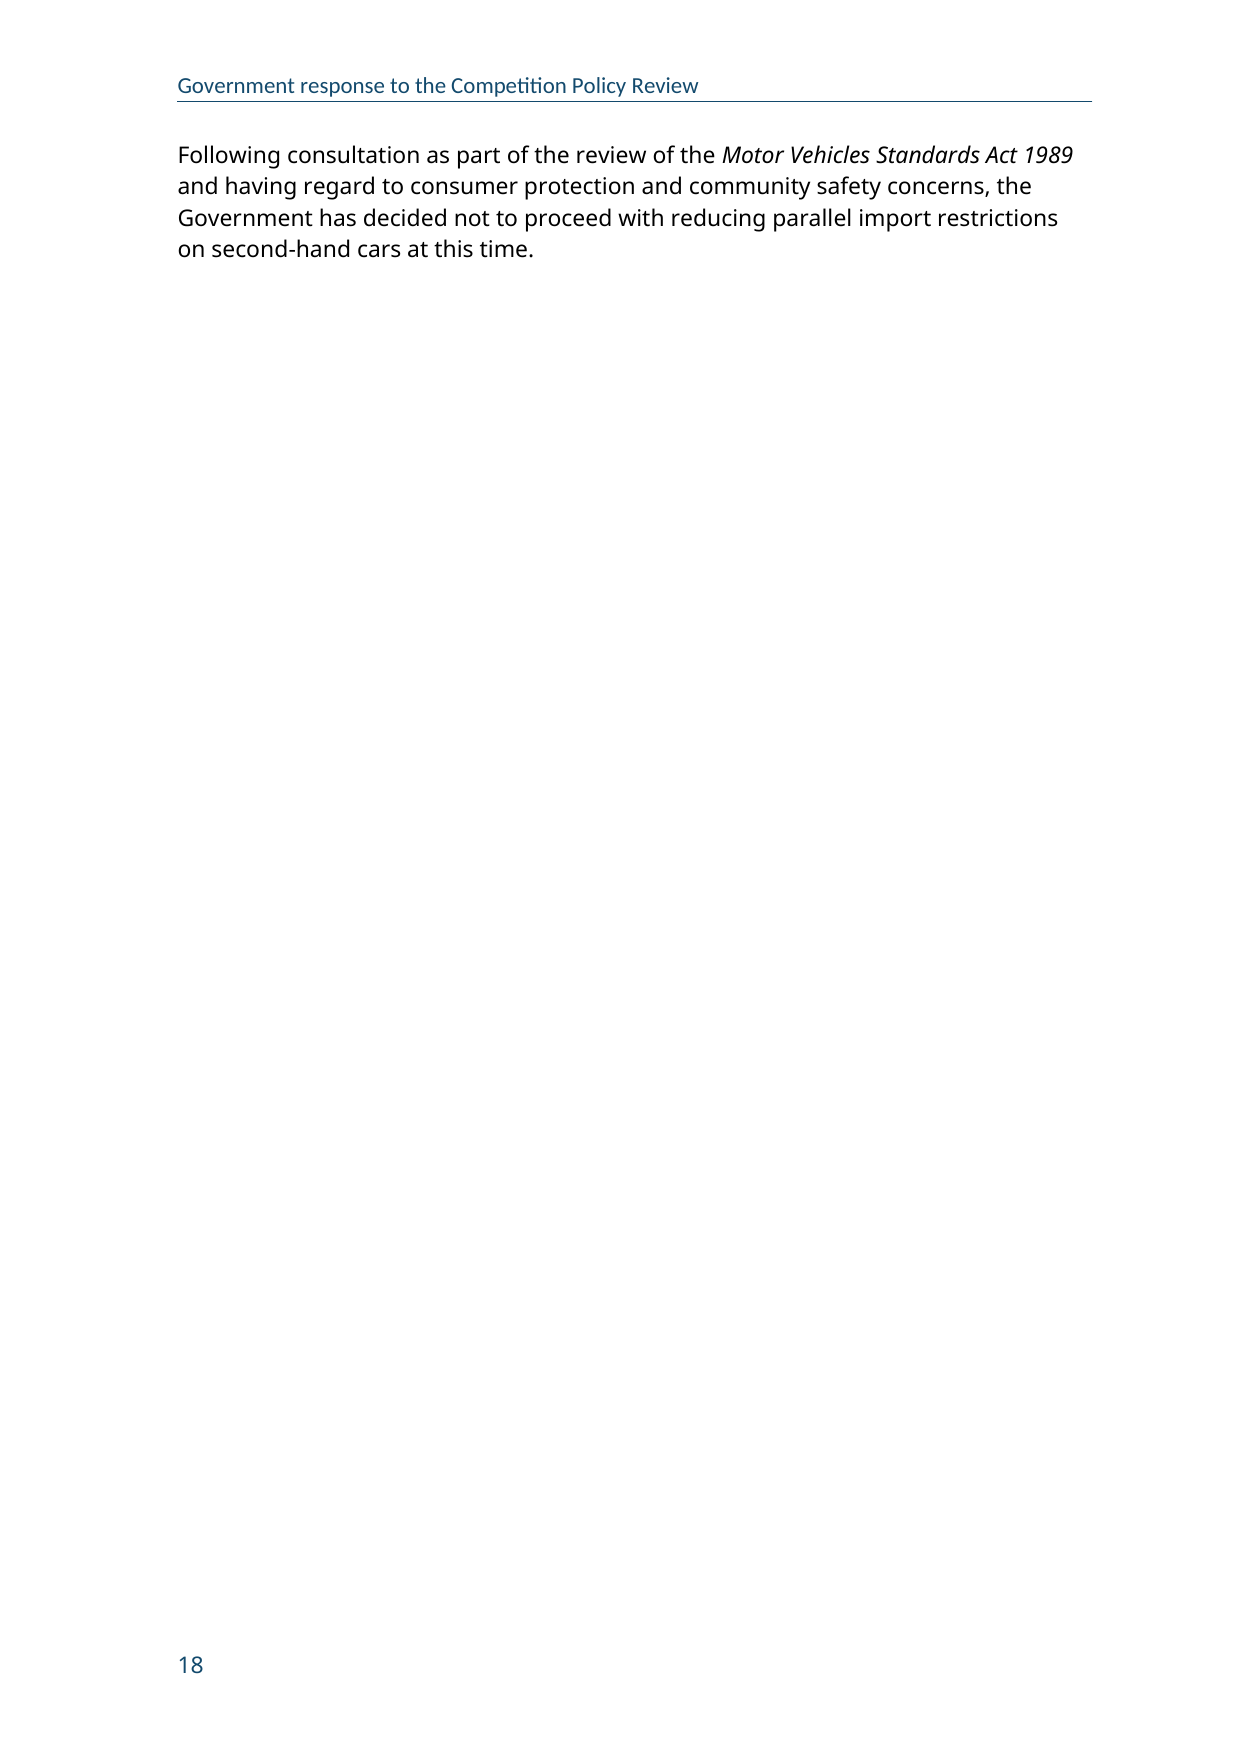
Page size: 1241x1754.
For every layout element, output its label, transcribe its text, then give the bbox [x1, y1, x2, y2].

text Following consultation as part of the review of the Motor Vehicles Standards Act 1989 and having regard to consumer protection and community safety concerns, the Government has decided not to proceed with reducing parallel import restrictions on second-hand cars at this time. [177, 139, 1092, 264]
